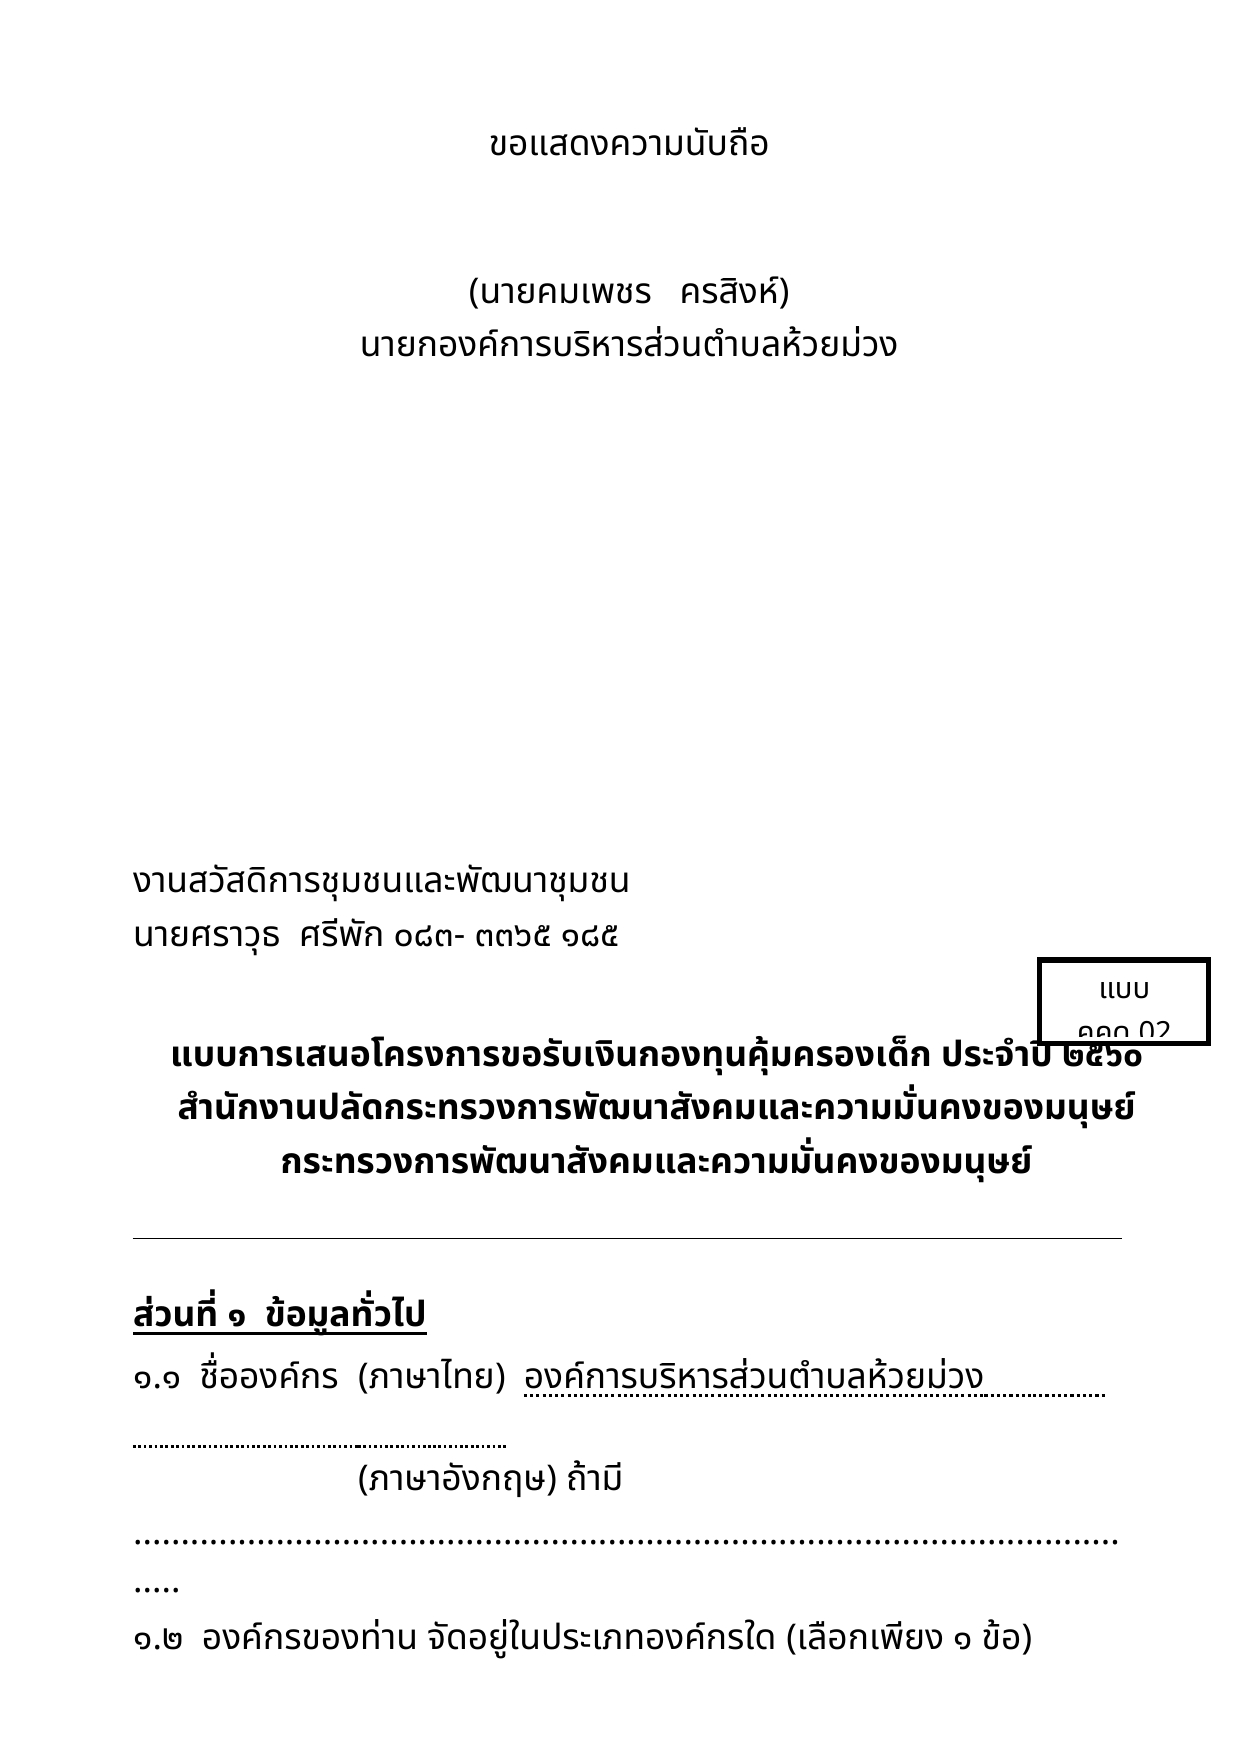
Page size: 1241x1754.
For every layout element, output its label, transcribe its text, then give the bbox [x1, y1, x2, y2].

text (ภาษาอังกฤษ) ถ้ามี ............................................................................................................. [133, 1453, 1124, 1603]
text นายกองค์การบริหารส่วนตำบลห้วยม่วง [133, 319, 1125, 373]
text ๑.๒ องค์กรของท่าน จัดอยู่ในประเภทองค์กรใด (เลือกเพียง ๑ ข้อ) [133, 1611, 1180, 1665]
text กระทรวงการพัฒนาสังคมและความมั่นคงของมนุษย์ [133, 1136, 1180, 1189]
text ๑.๑ ชื่อองค์กร (ภาษาไทย) องค์การบริหารส่วนตำบลห้วยม่วง [133, 1351, 1124, 1453]
text ขอแสดงความนับถือ [133, 118, 1125, 172]
text นายศราวุธ ศรีพัก ๐๘๓- ๓๓๖๕ ๑๘๕ [133, 908, 1125, 962]
text แบบการเสนอโครงการขอรับเงินกองทุนคุ้มครองเด็ก ประจำปี ๒๕๖๐ [133, 1029, 1180, 1082]
text ส่วนที่ ๑ ข้อมูลทั่วไป [133, 1289, 1180, 1342]
text (นายคมเพชร ครสิงห์) [133, 265, 1125, 319]
text งานสวัสดิการชุมชนและพัฒนาชุมชน [133, 855, 1125, 908]
text สำนักงานปลัดกระทรวงการพัฒนาสังคมและความมั่นคงของมนุษย์ [133, 1082, 1180, 1136]
